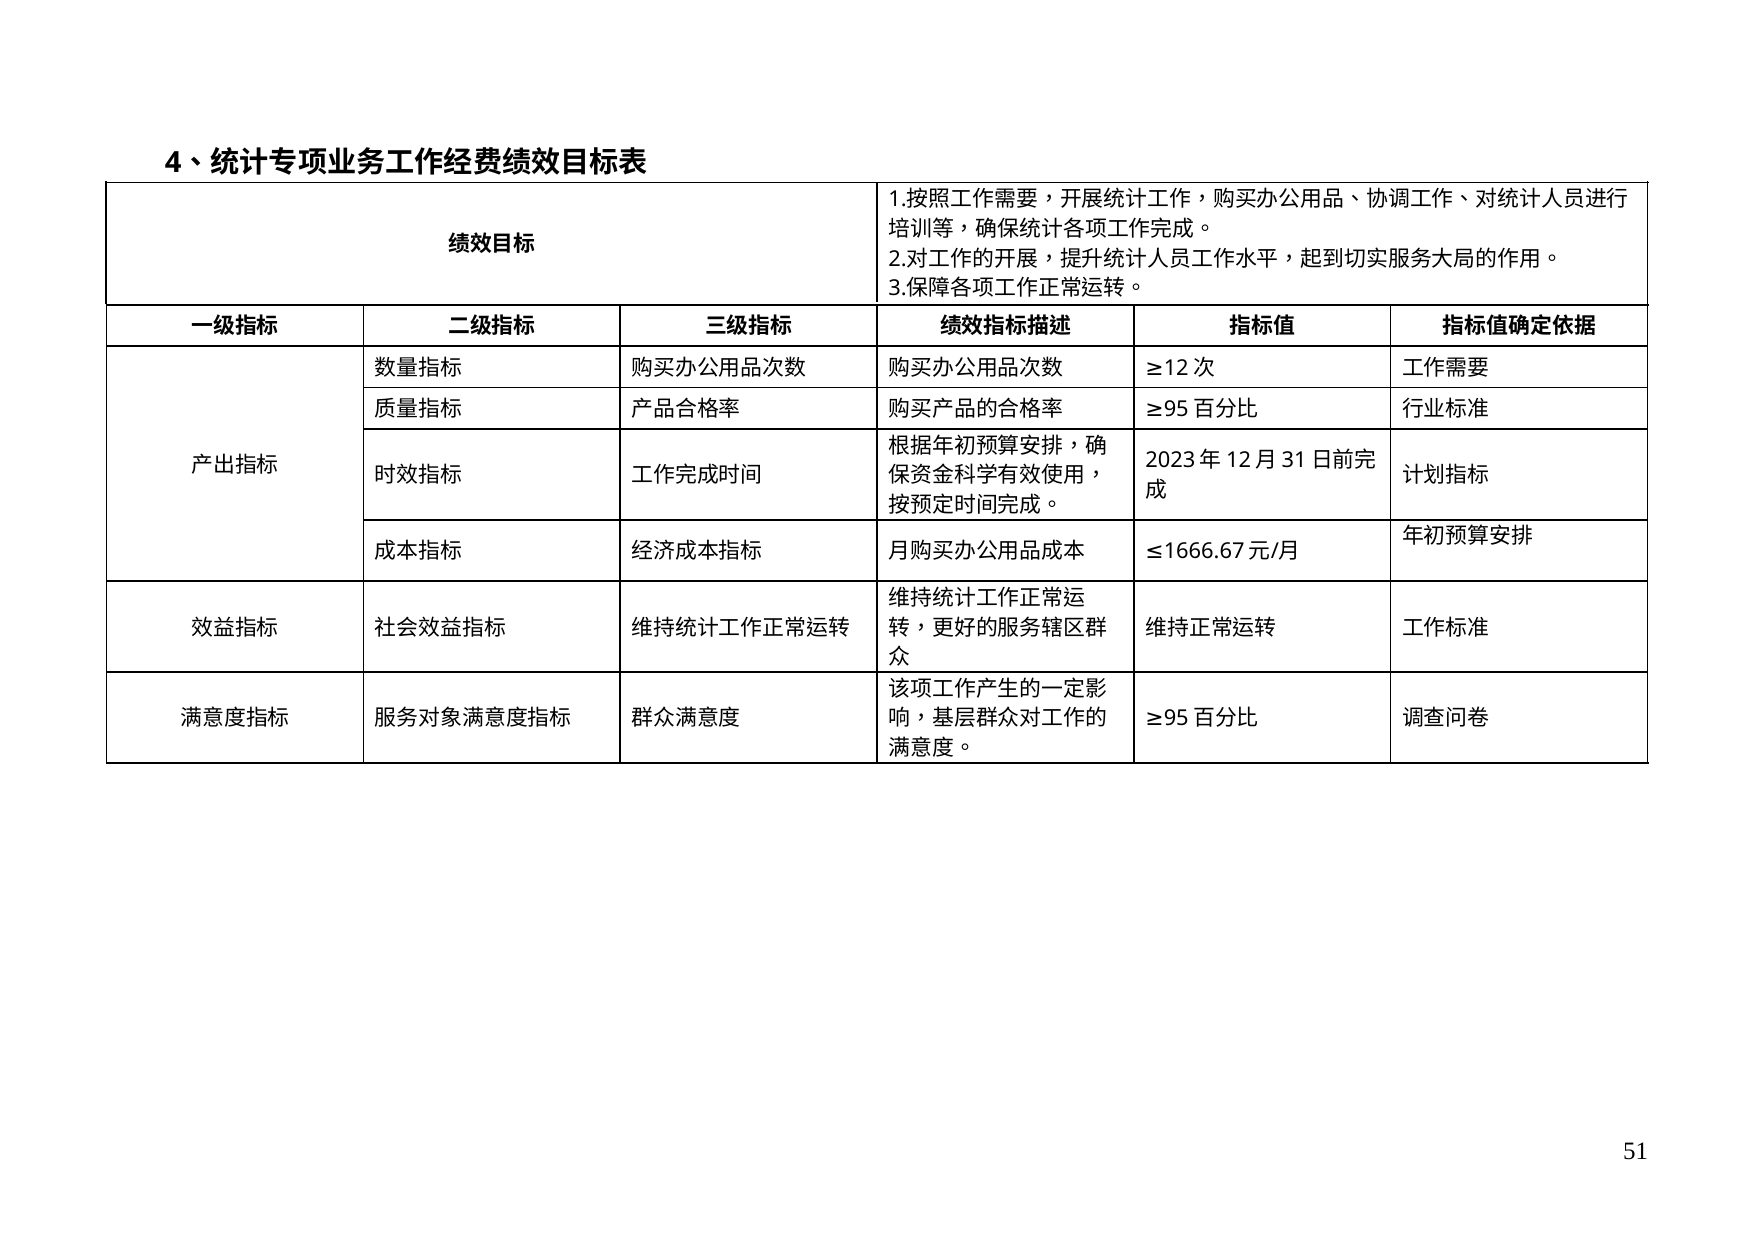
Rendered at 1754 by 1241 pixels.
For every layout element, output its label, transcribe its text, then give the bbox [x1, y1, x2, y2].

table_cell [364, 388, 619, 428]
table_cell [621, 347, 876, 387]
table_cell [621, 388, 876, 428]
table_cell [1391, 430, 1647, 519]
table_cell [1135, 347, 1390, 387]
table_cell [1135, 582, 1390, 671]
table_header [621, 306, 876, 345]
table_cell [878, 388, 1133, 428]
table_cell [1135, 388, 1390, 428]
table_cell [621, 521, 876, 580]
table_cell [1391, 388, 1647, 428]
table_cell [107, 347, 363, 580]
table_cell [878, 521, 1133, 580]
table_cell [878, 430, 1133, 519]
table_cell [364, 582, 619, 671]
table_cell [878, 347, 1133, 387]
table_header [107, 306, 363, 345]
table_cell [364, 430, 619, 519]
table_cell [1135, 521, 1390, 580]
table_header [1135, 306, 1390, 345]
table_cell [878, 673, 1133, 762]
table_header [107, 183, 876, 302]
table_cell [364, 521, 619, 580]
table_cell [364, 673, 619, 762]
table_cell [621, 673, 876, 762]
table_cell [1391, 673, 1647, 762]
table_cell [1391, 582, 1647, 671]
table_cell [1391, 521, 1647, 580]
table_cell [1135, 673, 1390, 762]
text 4、统计专项业务工作经费绩效目标表 [106, 142, 1648, 181]
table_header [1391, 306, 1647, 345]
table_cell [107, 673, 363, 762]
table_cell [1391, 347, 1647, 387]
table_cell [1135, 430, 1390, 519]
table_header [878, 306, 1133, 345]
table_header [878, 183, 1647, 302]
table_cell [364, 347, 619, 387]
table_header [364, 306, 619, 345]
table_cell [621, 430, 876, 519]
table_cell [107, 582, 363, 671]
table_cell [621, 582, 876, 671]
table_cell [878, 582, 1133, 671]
